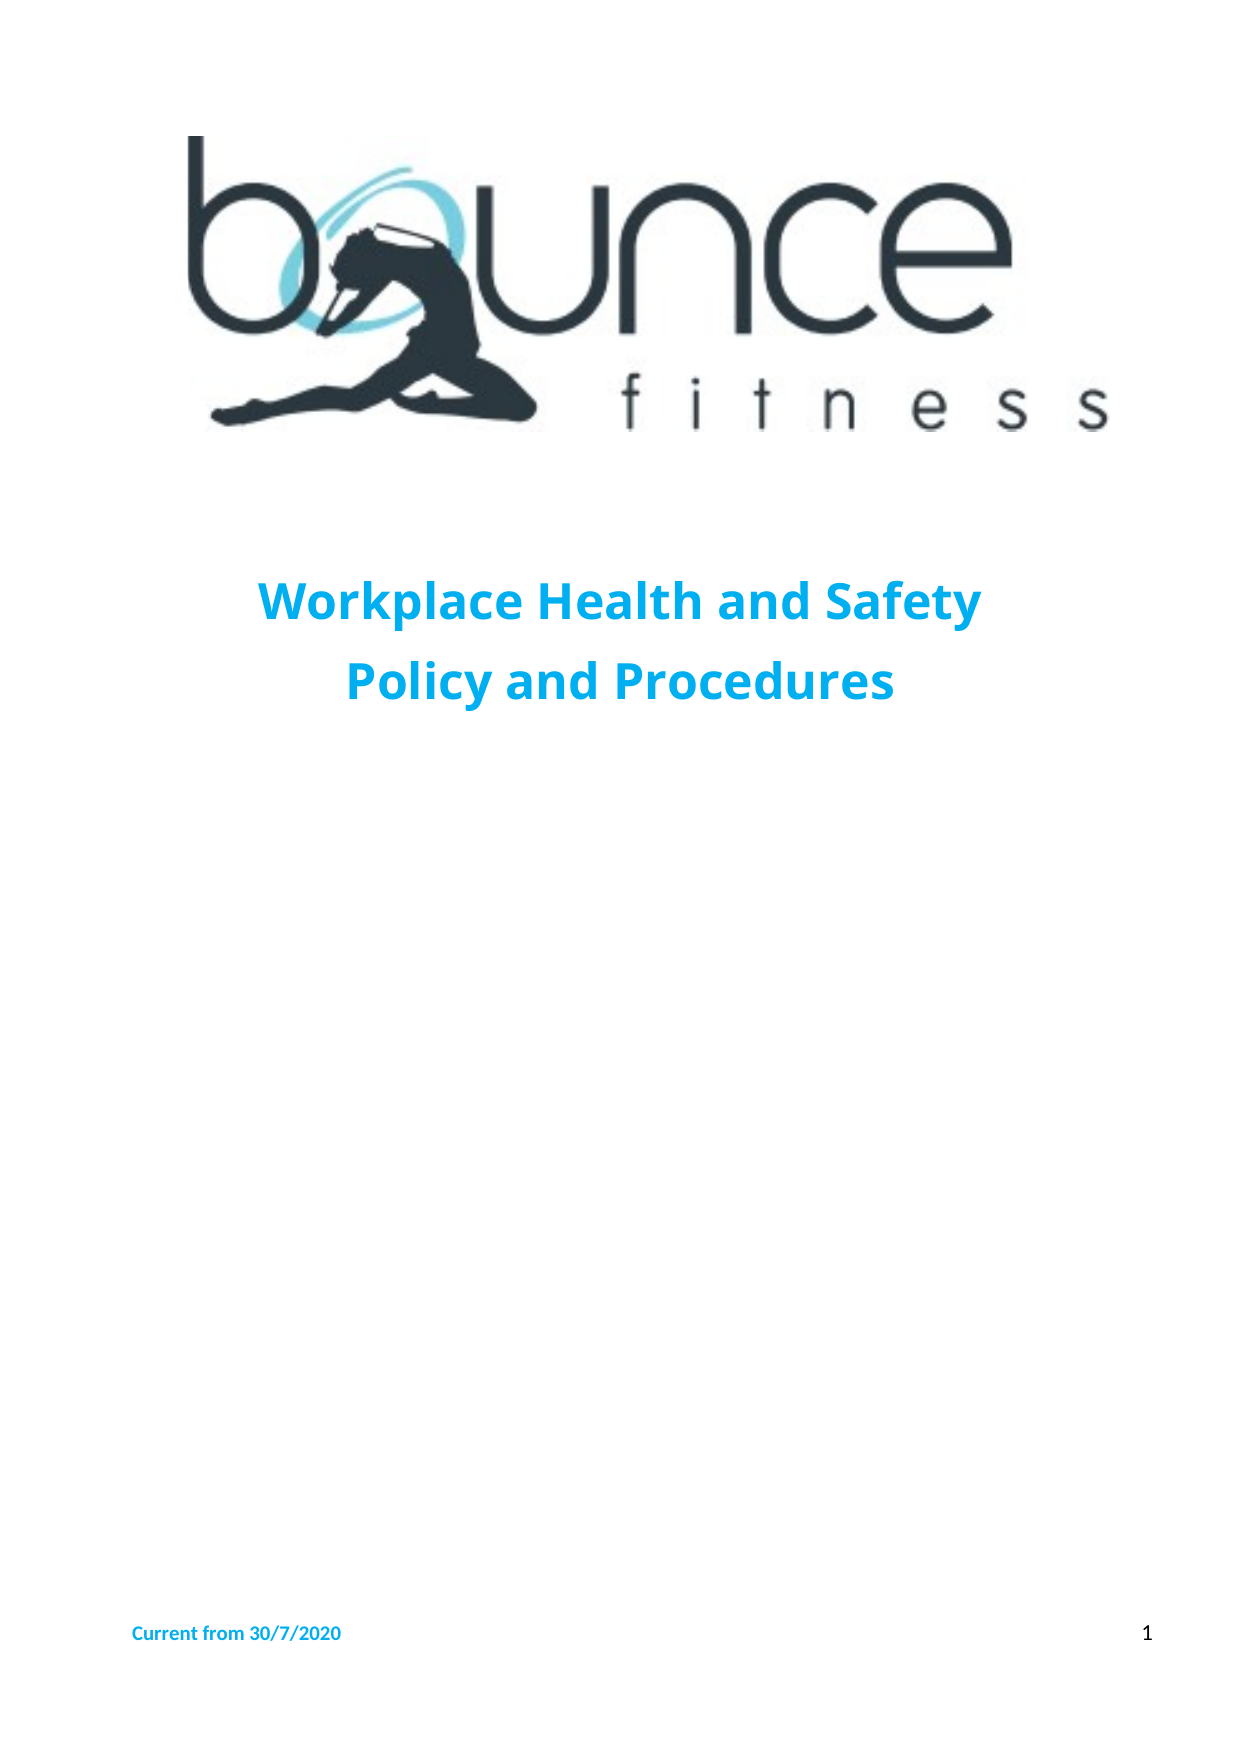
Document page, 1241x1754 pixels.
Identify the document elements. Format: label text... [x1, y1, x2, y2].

picture [187, 136, 1110, 432]
title Policy and Procedures [75, 646, 1165, 776]
title Workplace Health and Safety [75, 566, 1165, 634]
